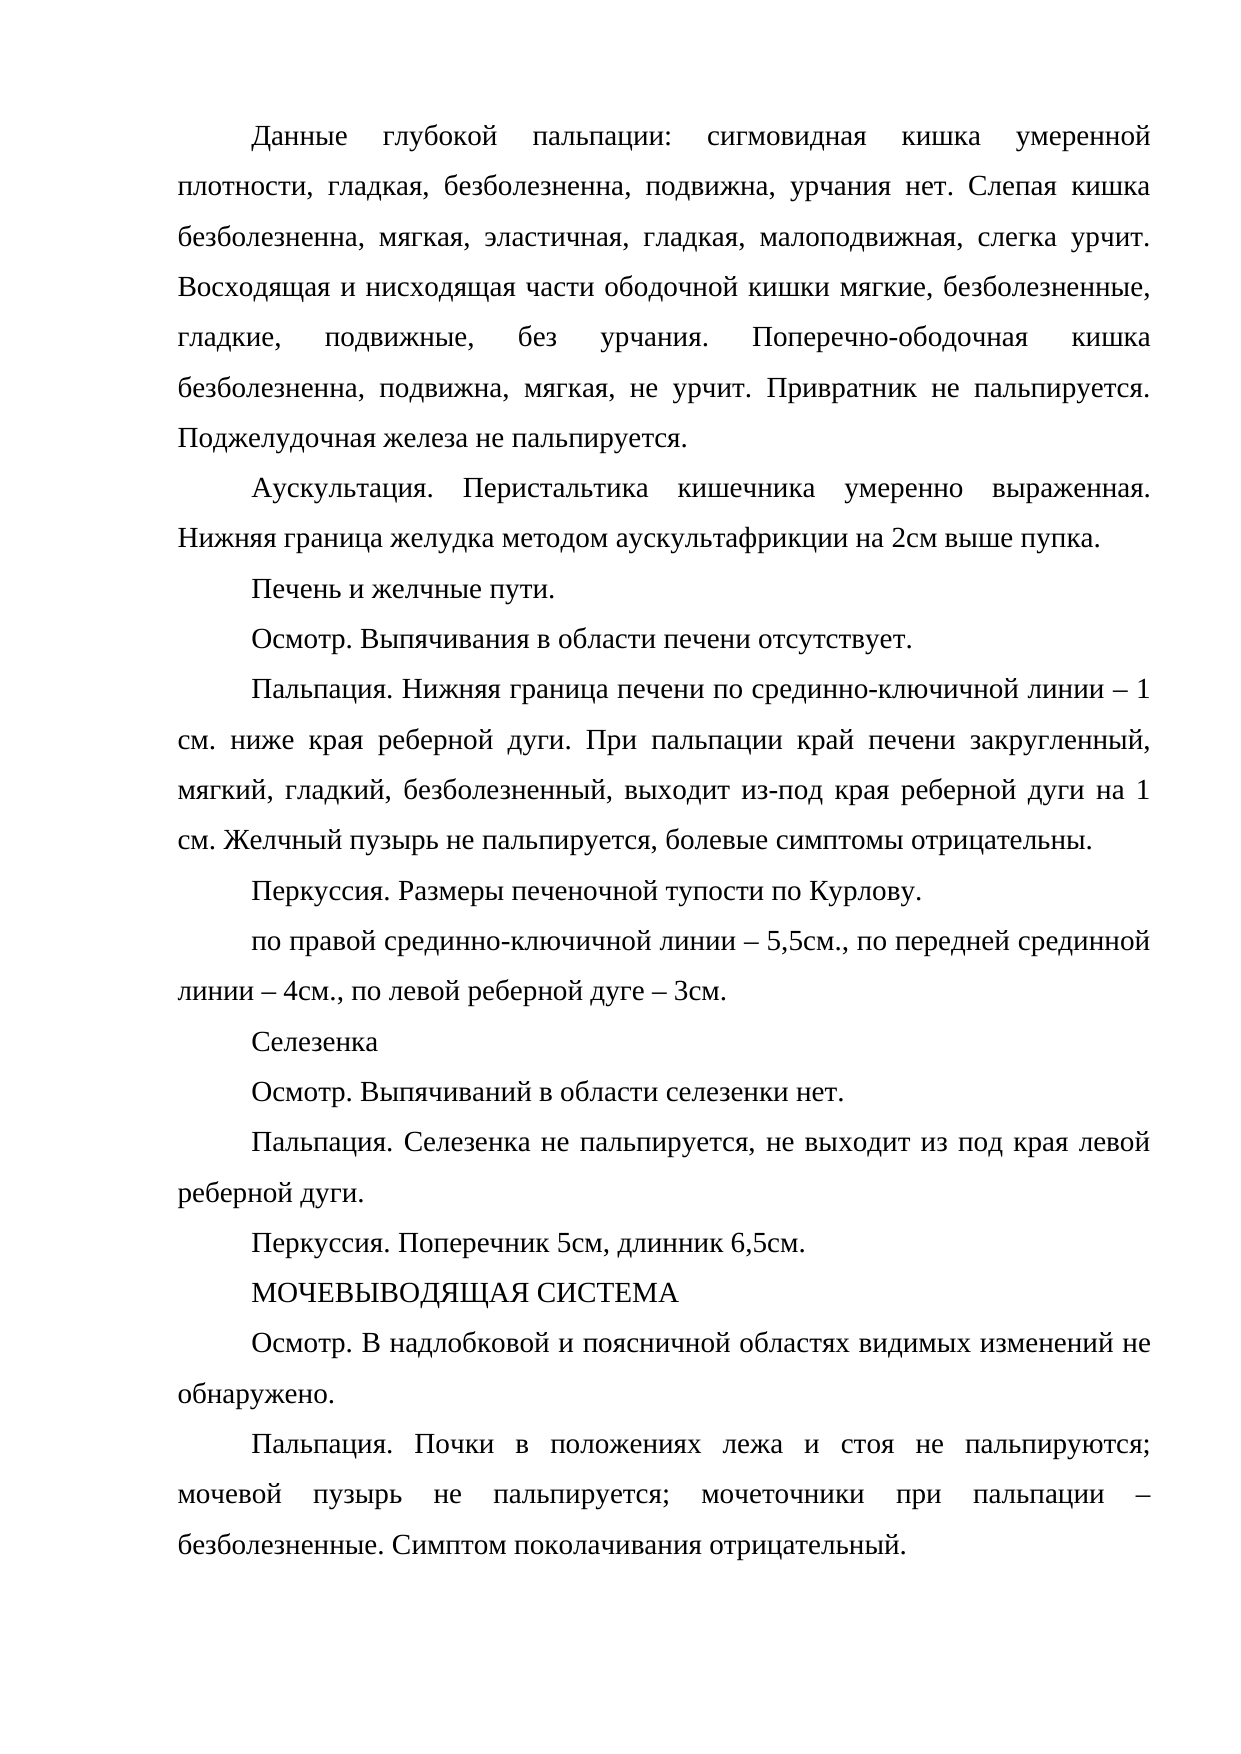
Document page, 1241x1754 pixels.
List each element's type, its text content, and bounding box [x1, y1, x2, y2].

text Осмотр. Выпячиваний в области селезенки нет. [177, 1074, 1152, 1108]
text МОЧЕВЫВОДЯЩАЯ СИСТЕМА [177, 1275, 1152, 1309]
text Данные глубокой пальпации: сигмовидная кишка умеренной плотности, гладкая, безболезненна, подвижна, урчания нет. Слепая кишка безболезненна, мягкая, эластичная, гладкая, малоподвижная, слегка урчит. Восходящая и нисходящая части ободочной кишки мягкие, безболезненные, гладкие, подвижные, без урчания. Поперечно-ободочная кишка безболезненна, подвижна, мягкая, не урчит. Привратник не пальпируется. Поджелудочная железа не пальпируется. [177, 118, 1152, 453]
text Пальпация. Почки в положениях лежа и стоя не пальпируются; мочевой пузырь не пальпируется; мочеточники при пальпации – безболезненные. Симптом поколачивания отрицательный. [177, 1426, 1152, 1560]
text Пальпация. Нижняя граница печени по срединно-ключичной линии – . ниже края реберной дуги. При пальпации край печени закругленный, мягкий, гладкий, безболезненный, выходит из-под края реберной дуги на . Желчный пузырь не пальпируется, болевые симптомы отрицательны. [177, 672, 1152, 856]
text Осмотр. Выпячивания в области печени отсутствует. [177, 621, 1152, 655]
text Печень и желчные пути. [177, 571, 1152, 604]
text Селезенка [177, 1024, 1152, 1057]
text Осмотр. В надлобковой и поясничной областях видимых изменений не обнаружено. [177, 1326, 1152, 1409]
text Пальпация. Селезенка не пальпируется, не выходит из под края левой реберной дуги. [177, 1124, 1152, 1208]
text Аускультация. Перистальтика кишечника умеренно выраженная. Нижняя граница желудка методом аускультафрикции на 2см выше пупка. [177, 470, 1152, 554]
text Перкуссия. Размеры печеночной тупости по Курлову. [177, 873, 1152, 906]
text Перкуссия. Поперечник 5см, длинник 6,5см. [177, 1225, 1152, 1258]
text по правой срединно-ключичной линии – 5,5см., по передней срединной линии – 4см., по левой реберной дуге – 3см. [177, 923, 1152, 1007]
